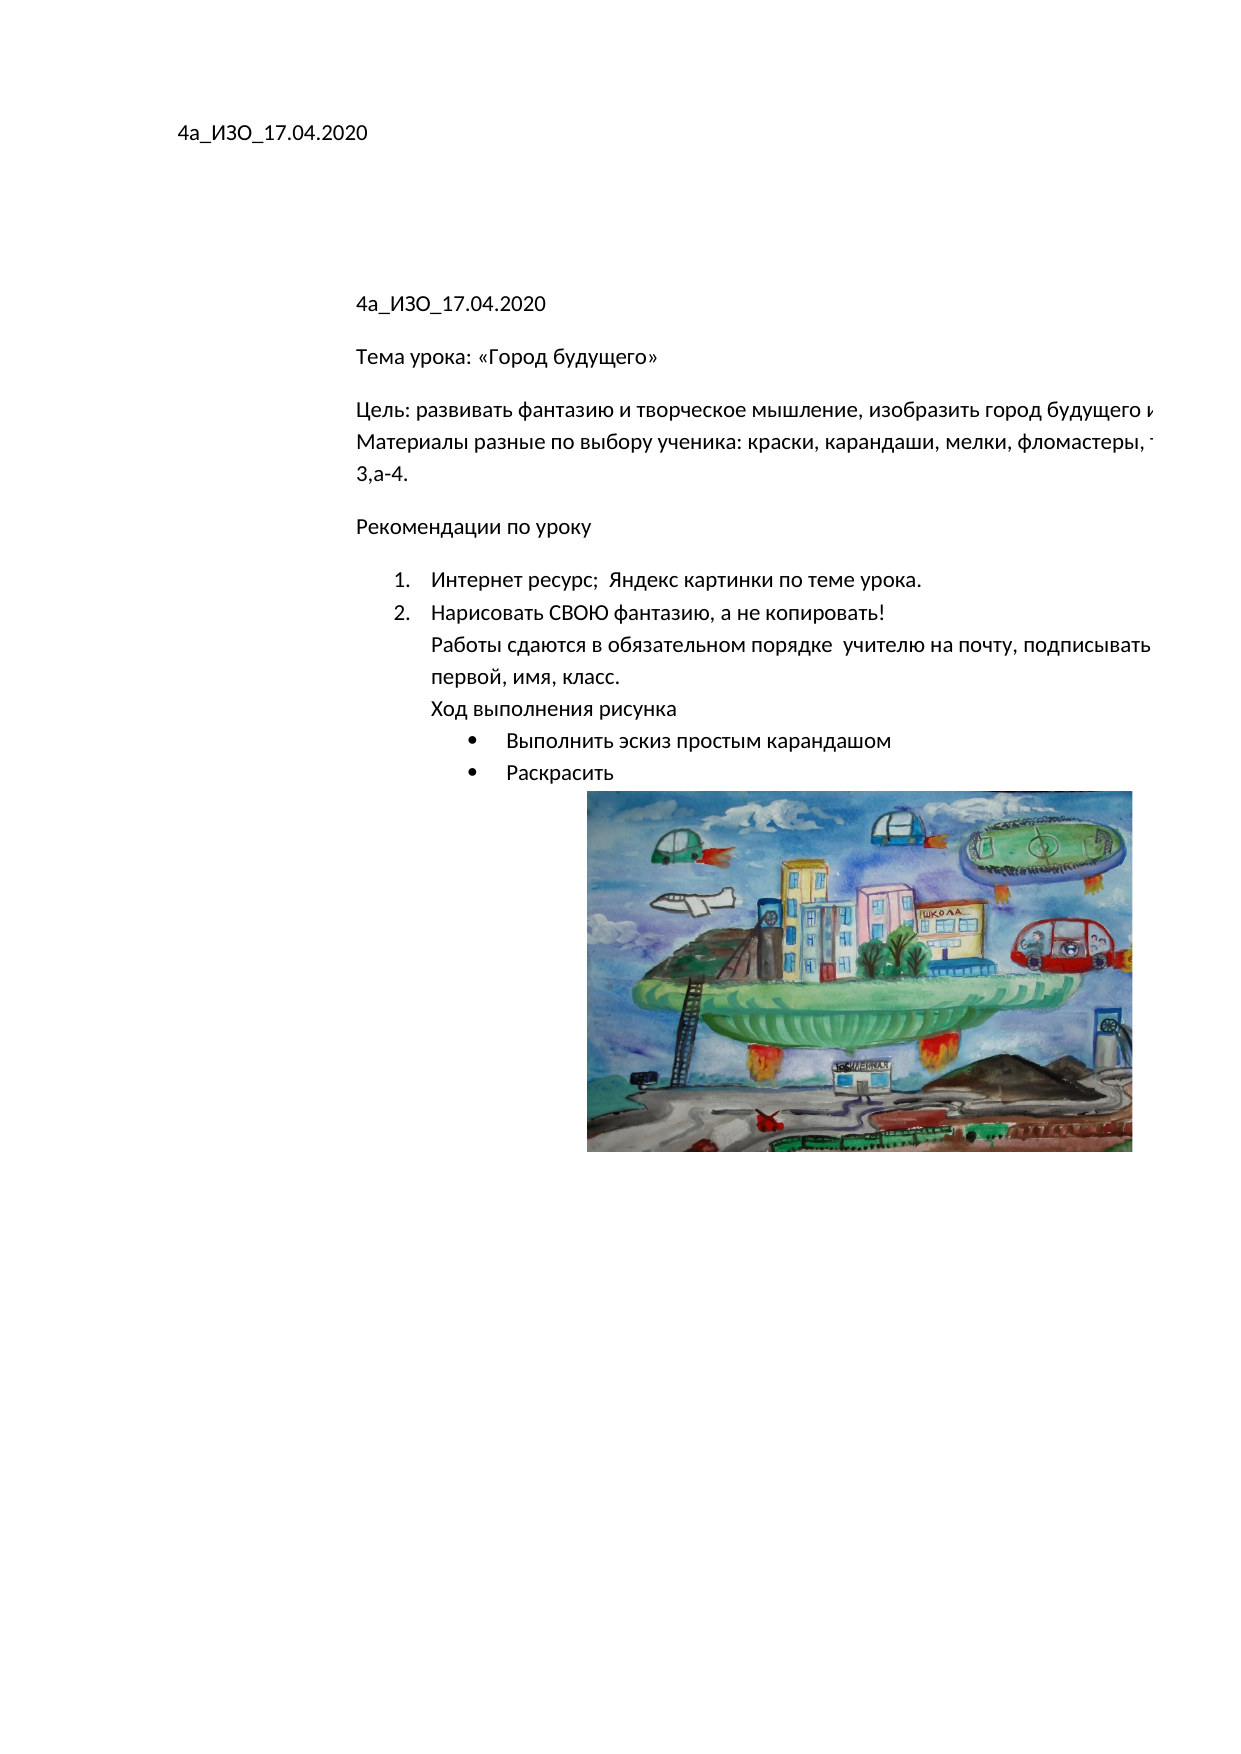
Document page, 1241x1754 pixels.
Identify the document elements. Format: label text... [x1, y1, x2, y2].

text 4а_ИЗО_17.04.2020 [177, 118, 1152, 146]
